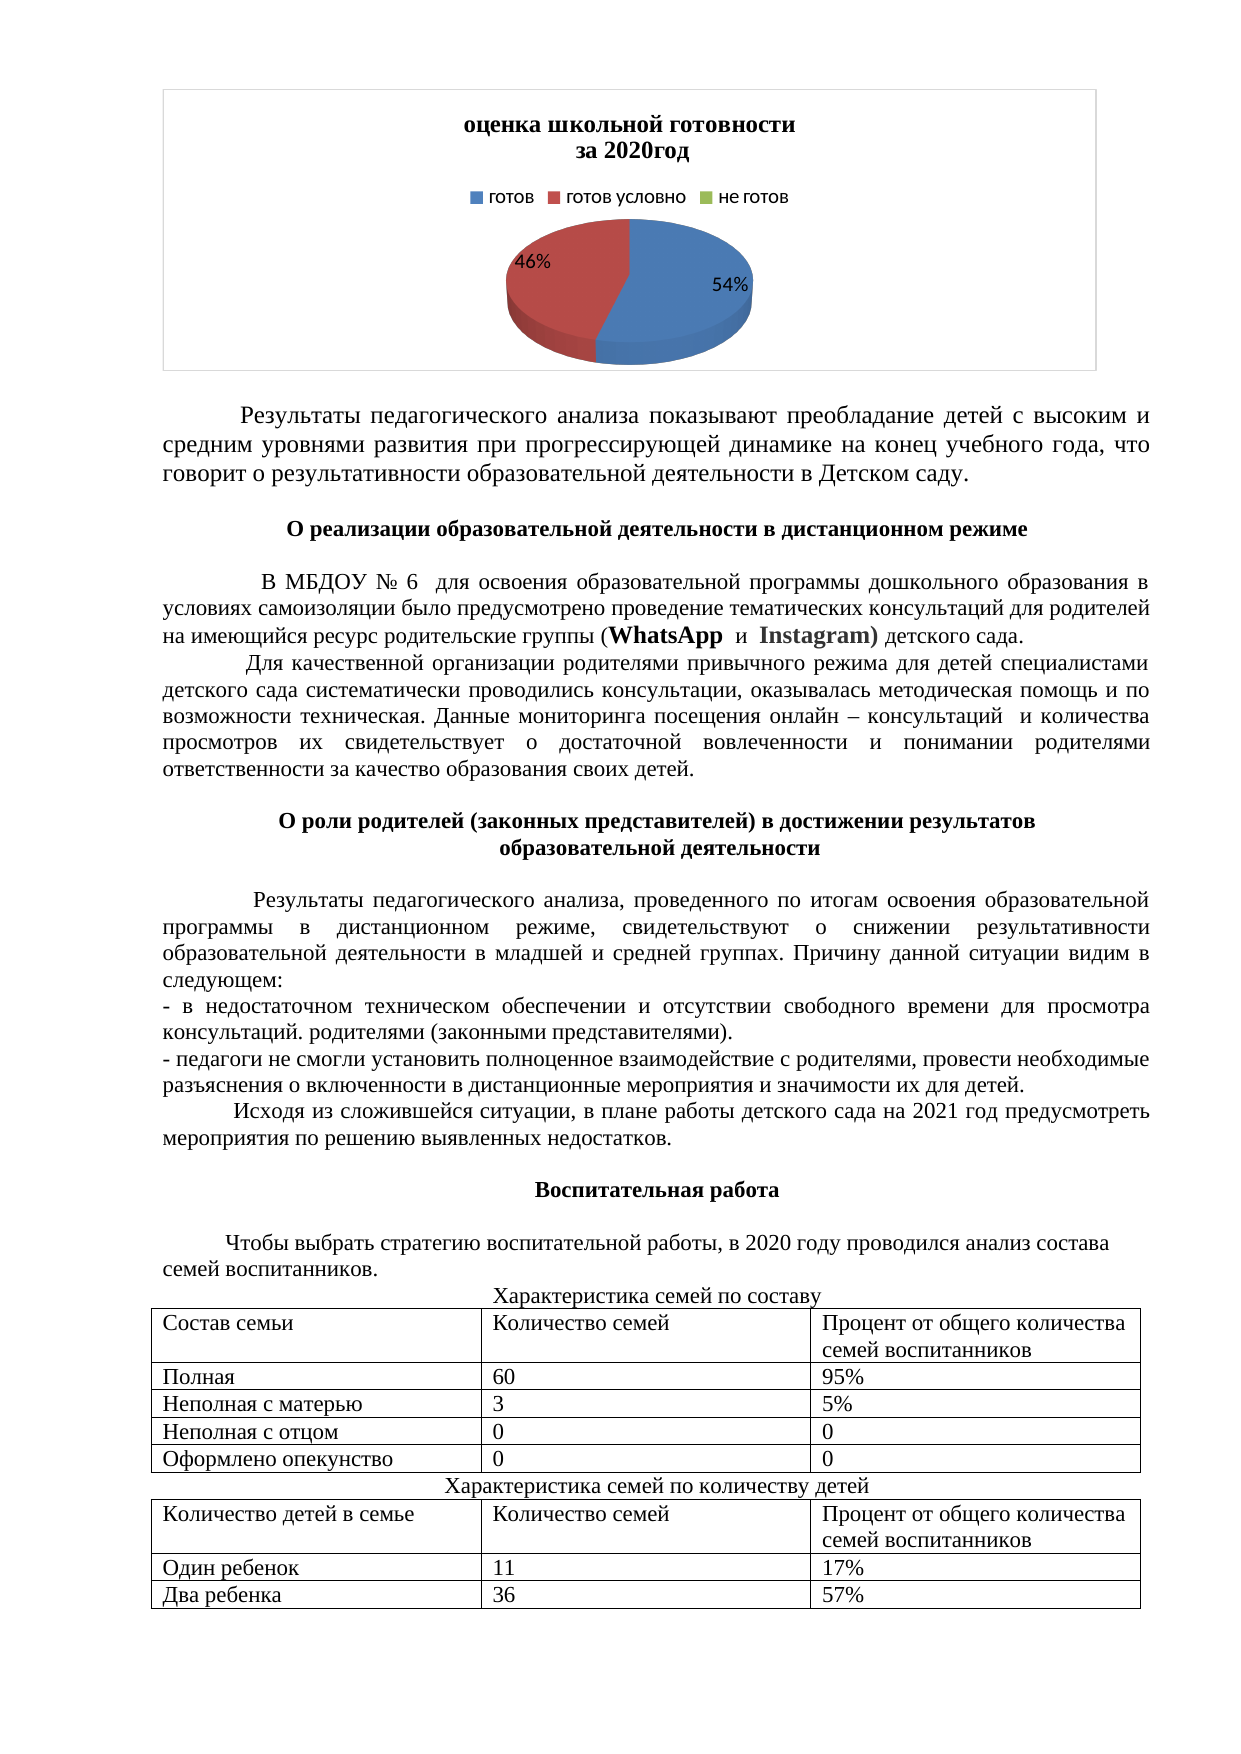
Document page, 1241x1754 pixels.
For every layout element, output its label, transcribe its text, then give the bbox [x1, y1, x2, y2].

table_cell 0 [811, 1418, 1140, 1444]
table_header Процент от общего количества семей воспитанников [811, 1500, 1140, 1553]
text Результаты педагогического анализа показывают преобладание детей с высоким и средним уровнями развития при прогрессирующей динамике на конец учебного года, что говорит о результативности образовательной деятельности в Детском саду. [162, 400, 1152, 486]
table_cell 0 [811, 1445, 1140, 1472]
table_cell 5% [811, 1390, 1140, 1417]
text О реализации образовательной деятельности в дистанционном режиме [162, 515, 1152, 542]
text Воспитательная работа [162, 1176, 1152, 1203]
table_cell 11 [482, 1554, 810, 1580]
table_cell 3 [482, 1390, 810, 1417]
table_header Состав семьи [152, 1309, 481, 1362]
table_cell 57% [811, 1581, 1140, 1607]
table_cell Два ребенка [152, 1581, 481, 1607]
table_cell 0 [482, 1445, 810, 1472]
table_cell 17% [811, 1554, 1140, 1580]
text Чтобы выбрать стратегию воспитательной работы, в 2020 году проводился анализ состава семей воспитанников. [162, 1229, 1152, 1282]
table_header Количество детей в семье [152, 1500, 481, 1553]
text В МБДОУ № 6 для освоения образовательной программы дошкольного образования в условиях самоизоляции было предусмотрено проведение тематических консультаций для родителей на имеющийся ресурс родительские группы (WhatsApp и Instagram) детского сада. [162, 568, 1152, 649]
table_header Количество семей [482, 1500, 810, 1553]
text - педагоги не смогли установить полноценное взаимодействие с родителями, провести необходимые разъяснения о включенности в дистанционные мероприятия и значимости их для детей. [162, 1045, 1152, 1097]
table_cell 0 [482, 1418, 810, 1444]
table_cell Оформлено опекунство [152, 1445, 481, 1472]
text О роли родителей (законных представителей) в достижении результатов [162, 807, 1152, 834]
text образовательной деятельности [162, 834, 1152, 860]
table_cell Один ребенок [152, 1554, 481, 1580]
table_cell Неполная с матерью [152, 1390, 481, 1417]
text - в недостаточном техническом обеспечении и отсутствии свободного времени для просмотра консультаций. родителями (законными представителями). [162, 992, 1152, 1045]
text Характеристика семей по составу [162, 1282, 1152, 1308]
table_cell 60 [482, 1363, 810, 1389]
table_cell Неполная с отцом [152, 1418, 481, 1444]
text Результаты педагогического анализа, проведенного по итогам освоения образовательной программы в дистанционном режиме, свидетельствуют о снижении результативности образовательной деятельности в младшей и средней группах. Причину данной ситуации видим в следующем: [162, 887, 1152, 992]
text Характеристика семей по количеству детей [162, 1473, 1152, 1499]
table_header Процент от общего количества семей воспитанников [811, 1309, 1140, 1362]
table_cell 95% [811, 1363, 1140, 1389]
text Исходя из сложившейся ситуации, в плане работы детского сада на 2021 год предусмотреть мероприятия по решению выявленных недостатков. [162, 1097, 1152, 1150]
table_cell Полная [152, 1363, 481, 1389]
table_header Количество семей [482, 1309, 810, 1362]
text Для качественной организации родителями привычного режима для детей специалистами детского сада систематически проводились консультации, оказывалась методическая помощь и по возможности техническая. Данные мониторинга посещения онлайн – консультаций и количества просмотров их свидетельствует о достаточной вовлеченности и понимании родителями ответственности за качество образования своих детей. [162, 649, 1152, 781]
table_cell 36 [482, 1581, 810, 1607]
